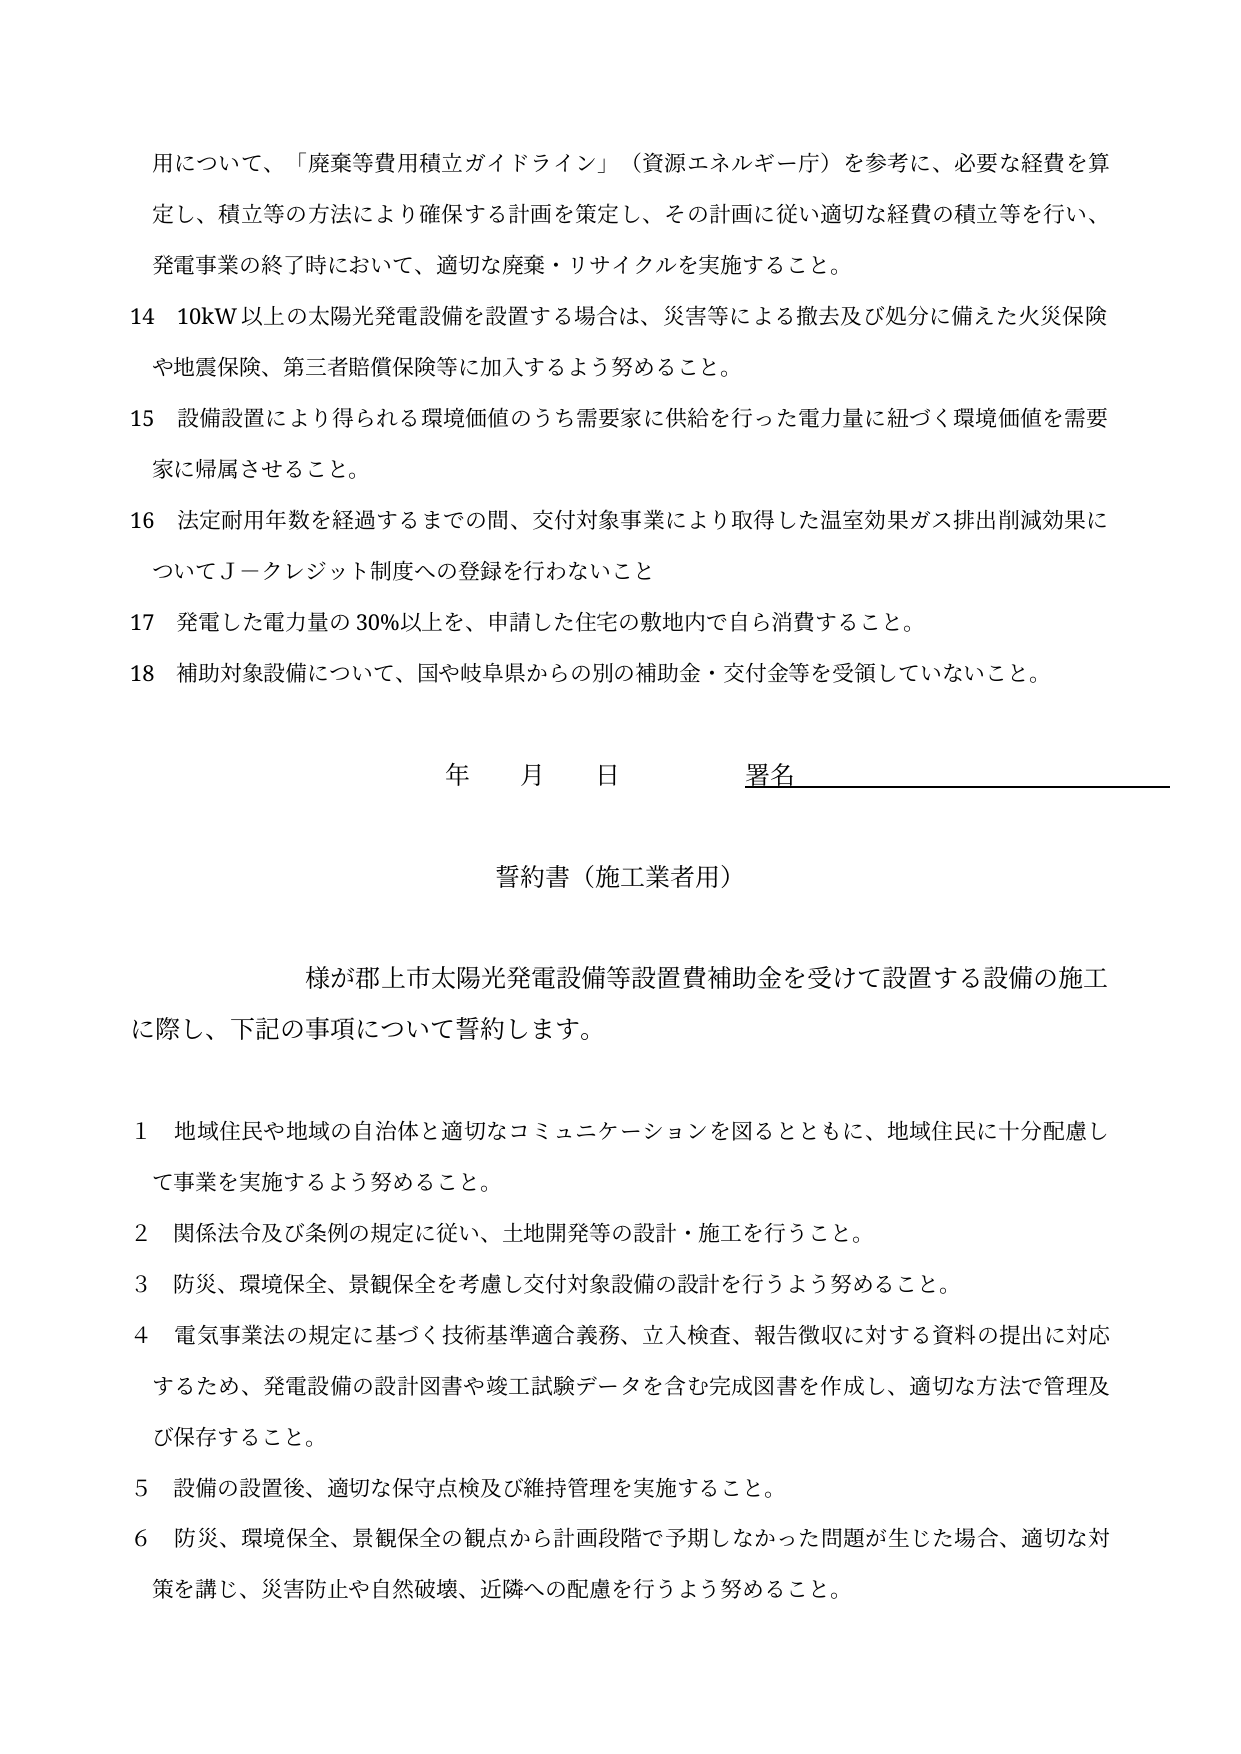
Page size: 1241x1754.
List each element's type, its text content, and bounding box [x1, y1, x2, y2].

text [130, 137, 1110, 289]
text 年 月 日 署名 [130, 748, 1110, 799]
text ６ 防災、環境保全、景観保全の観点から計画段階で予期しなかった問題が生じた場合、適切な対策を講じ、災害防止や自然破壊、近隣への配慮を行うよう努めること。 [130, 1512, 1110, 1614]
text 様が郡上市太陽光発電設備等設置費補助金を受けて設置する設備の施工に際し、下記の事項について誓約します。 [130, 952, 1110, 1053]
text ２ 関係法令及び条例の規定に従い、土地開発等の設計・施工を行うこと。 [130, 1206, 1110, 1257]
text 18 補助対象設備について、国や岐阜県からの別の補助金・交付金等を受領していないこと。 [130, 646, 1110, 697]
text ３ 防災、環境保全、景観保全を考慮し交付対象設備の設計を行うよう努めること。 [130, 1257, 1110, 1308]
text 17 発電した電力量の30%以上を、申請した住宅の敷地内で自ら消費すること。 [130, 595, 1110, 646]
text ４ 電気事業法の規定に基づく技術基準適合義務、立入検査、報告徴収に対する資料の提出に対応するため、発電設備の設計図書や竣工試験データを含む完成図書を作成し、適切な方法で管理及び保存すること。 [130, 1308, 1110, 1461]
text 14 10kW以上の太陽光発電設備を設置する場合は、災害等による撤去及び処分に備えた火災保険や地震保険、第三者賠償保険等に加入するよう努めること。 [130, 289, 1110, 391]
text 16 法定耐用年数を経過するまでの間、交付対象事業により取得した温室効果ガス排出削減効果についてＪ－クレジット制度への登録を行わないこと [130, 493, 1110, 595]
text 15 設備設置により得られる環境価値のうち需要家に供給を行った電力量に紐づく環境価値を需要家に帰属させること。 [130, 391, 1110, 493]
text ５ 設備の設置後、適切な保守点検及び維持管理を実施すること。 [130, 1461, 1110, 1512]
text １ 地域住民や地域の自治体と適切なコミュニケーションを図るとともに、地域住民に十分配慮して事業を実施するよう努めること。 [130, 1104, 1110, 1206]
text 誓約書（施工業者用） [130, 850, 1110, 901]
